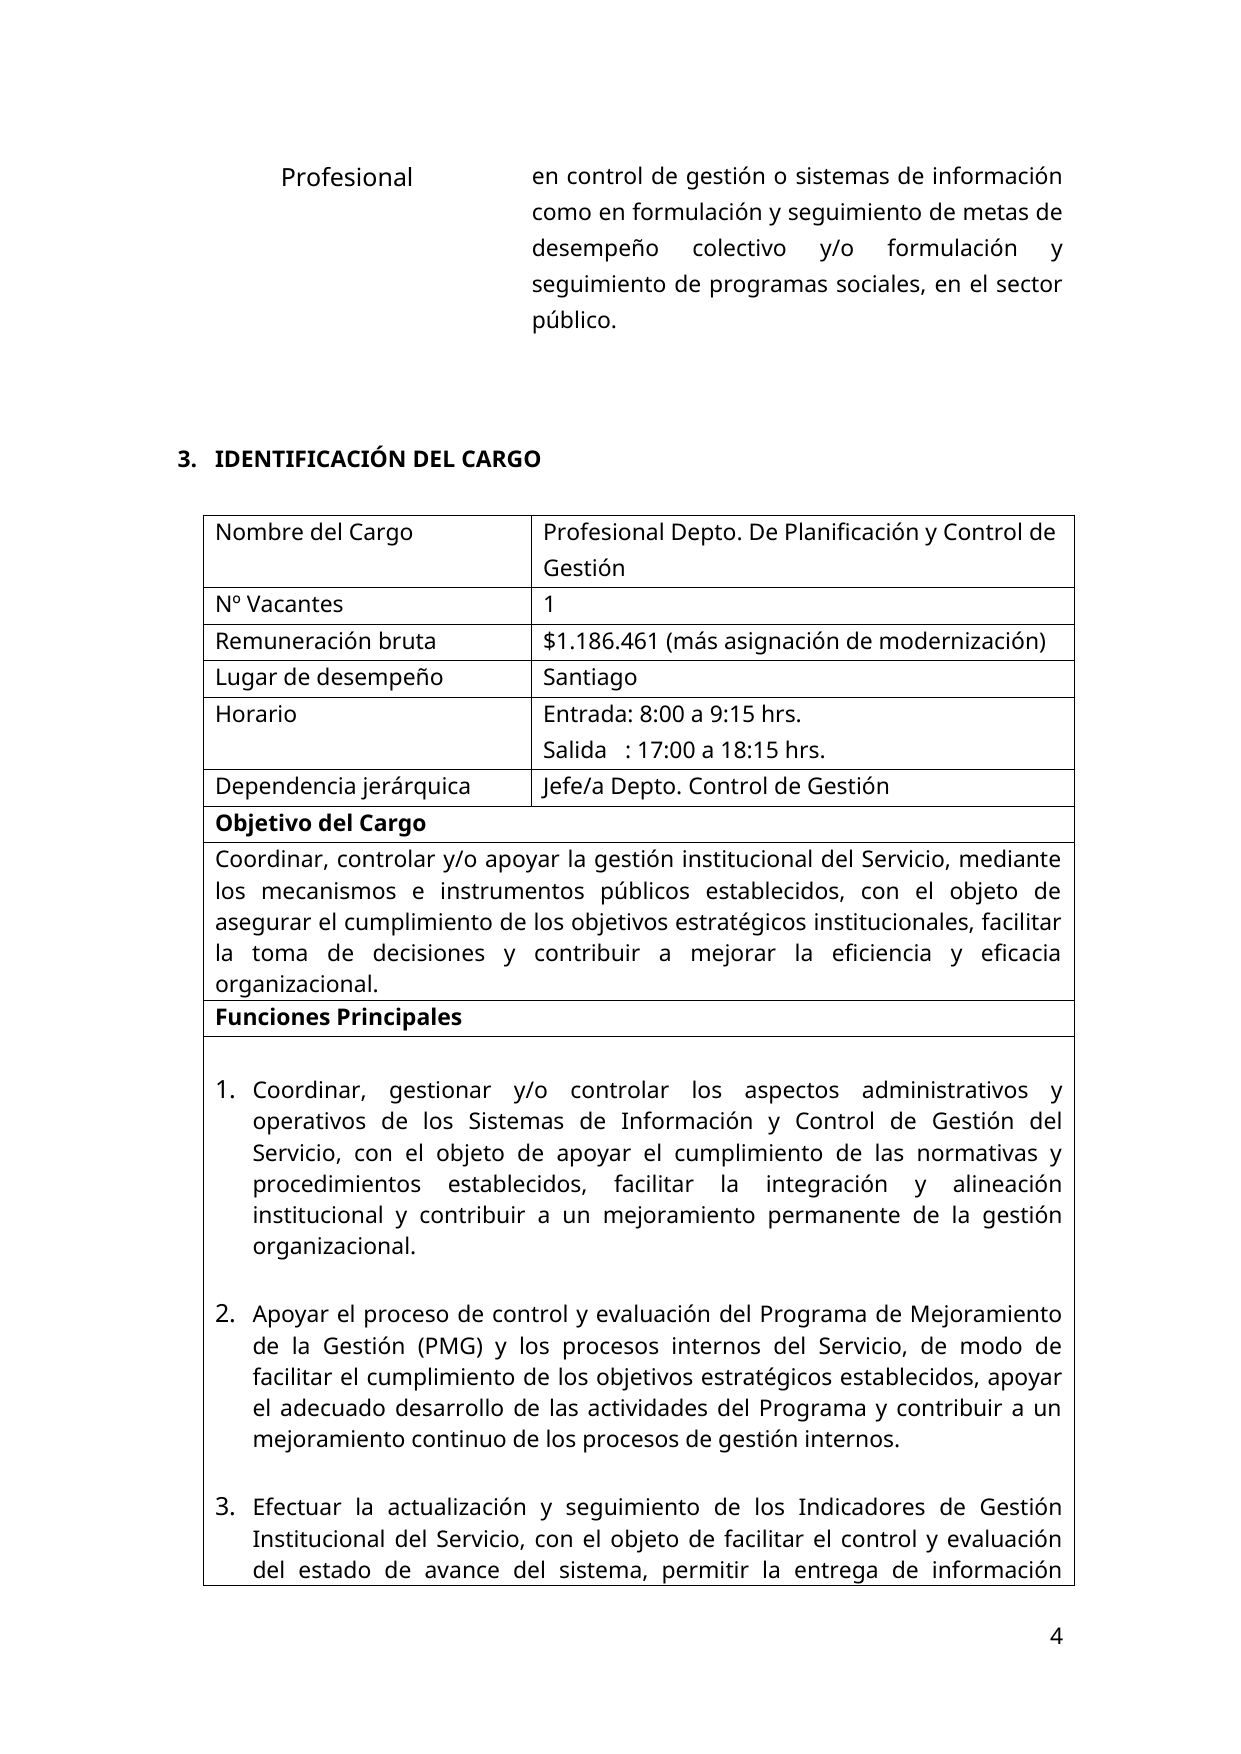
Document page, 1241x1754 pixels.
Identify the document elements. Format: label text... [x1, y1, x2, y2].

table_cell 1 [532, 588, 1074, 623]
table_header Nombre del Cargo [204, 516, 531, 587]
table_cell $1.186.461 (más asignación de modernización) [532, 625, 1074, 660]
table_cell Entrada: 8:00 a 9:15 hrs. Salida : 17:00 a 18:15 hrs. [532, 698, 1074, 769]
table_cell Remuneración bruta [204, 625, 531, 660]
table_cell Santiago [532, 661, 1074, 697]
table_cell Jefe/a Depto. Control de Gestión [532, 770, 1074, 806]
table_cell Horario [204, 698, 531, 769]
table_cell Funciones Principales [204, 1001, 1074, 1036]
table_header Profesional Depto. De Planificación y Control de Gestión [532, 516, 1074, 587]
table_cell Lugar de desempeño [204, 661, 531, 697]
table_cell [204, 1037, 1074, 1585]
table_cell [177, 148, 502, 443]
table_cell Coordinar, controlar y/o apoyar la gestión institucional del Servicio, mediante los mecanismos e instrumentos públicos establecidos, con el objeto de asegurar el cumplimiento de los objetivos estratégicos institucionales, facilitar la toma de decisiones y contribuir a mejorar la eficiencia y eficacia organizacional. [204, 843, 1074, 999]
list IDENTIFICACIÓN DEL CARGO [177, 443, 1063, 474]
table_cell Nº Vacantes [204, 588, 531, 623]
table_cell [502, 148, 1074, 443]
table_cell Dependencia jerárquica [204, 770, 531, 806]
table_cell Objetivo del Cargo [204, 807, 1074, 842]
